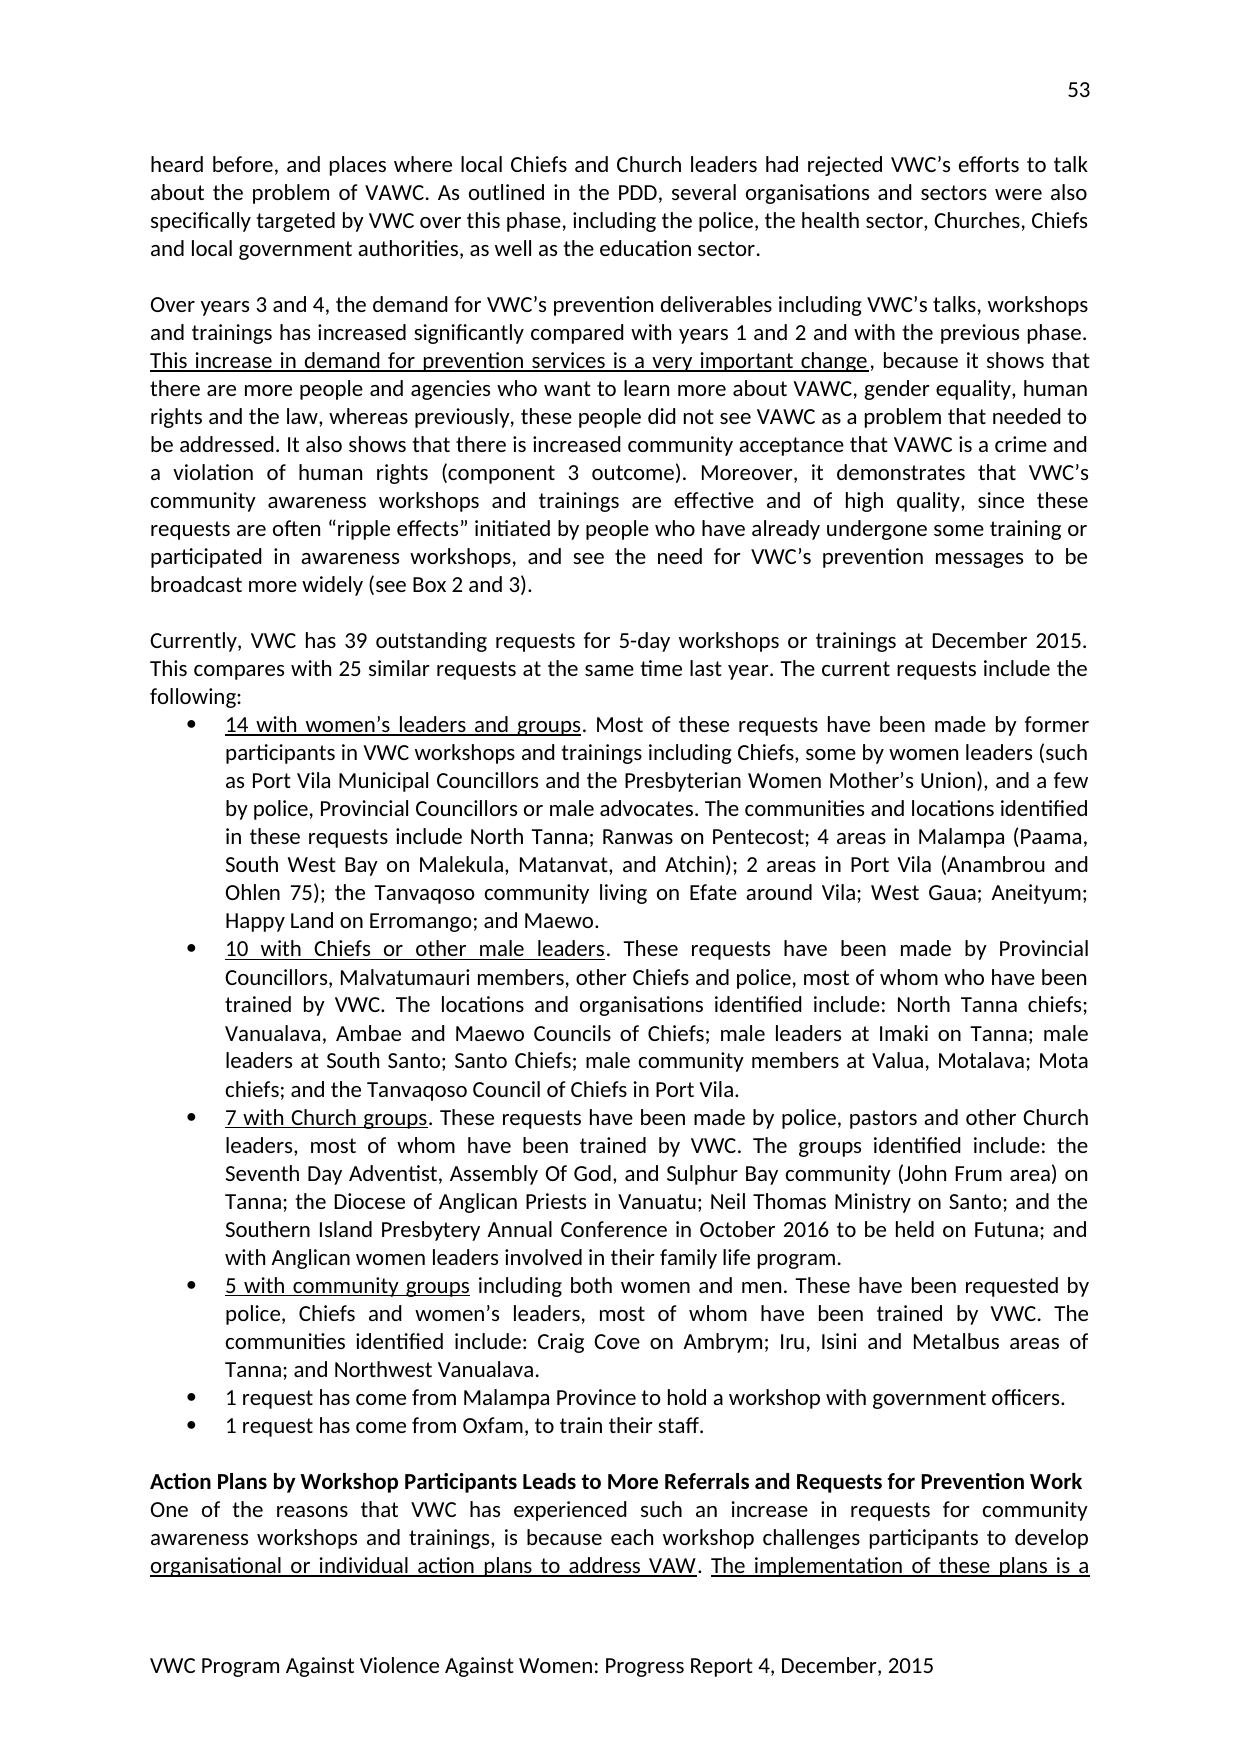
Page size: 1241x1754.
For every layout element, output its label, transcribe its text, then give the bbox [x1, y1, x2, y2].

list 7 with Church groups. These requests have been made by police, pastors and other Church leaders, most of whom have been trained by VWC. The groups identified include: the Seventh Day Adventist, Assembly Of God, and Sulphur Bay community (John Frum area) on Tanna; the Diocese of Anglican Priests in Vanuatu; Neil Thomas Ministry on Santo; and the Southern Island Presbytery Annual Conference in October 2016 to be held on Futuna; and with Anglican women leaders involved in their family life program. [187, 1103, 1090, 1271]
list 1 request has come from Malampa Province to hold a workshop with government officers. [187, 1383, 1090, 1411]
list 10 with Chiefs or other male leaders. These requests have been made by Provincial Councillors, Malvatumauri members, other Chiefs and police, most of whom who have been trained by VWC. The locations and organisations identified include: North Tanna chiefs; Vanualava, Ambae and Maewo Councils of Chiefs; male leaders at Imaki on Tanna; male leaders at South Santo; Santo Chiefs; male community members at Valua, Motalava; Mota chiefs; and the Tanvaqoso Council of Chiefs in Port Vila. [187, 934, 1090, 1103]
text Over years 3 and 4, the demand for VWC’s prevention deliverables including VWC’s talks, workshops and trainings has increased significantly compared with years 1 and 2 and with the previous phase. This increase in demand for prevention services is a very important change, because it shows that there are more people and agencies who want to learn more about VAWC, gender equality, human rights and the law, whereas previously, these people did not see VAWC as a problem that needed to be addressed. It also shows that there is increased community acceptance that VAWC is a crime and a violation of human rights (component 3 outcome). Moreover, it demonstrates that VWC’s community awareness workshops and trainings are effective and of high quality, since these requests are often “ripple effects” initiated by people who have already undergone some training or participated in awareness workshops, and see the need for VWC’s prevention messages to be broadcast more widely (see Box 2 and 3). [150, 290, 1090, 598]
list 14 with women’s leaders and groups. Most of these requests have been made by former participants in VWC workshops and trainings including Chiefs, some by women leaders (such as Port Vila Municipal Councillors and the Presbyterian Women Mother’s Union), and a few by police, Provincial Councillors or male advocates. The communities and locations identified in these requests include North Tanna; Ranwas on Pentecost; 4 areas in Malampa (Paama, South West Bay on Malekula, Matanvat, and Atchin); 2 areas in Port Vila (Anambrou and Ohlen 75); the Tanvaqoso community living on Efate around Vila; West Gaua; Aneityum; Happy Land on Erromango; and Maewo. [187, 710, 1090, 934]
text Action Plans by Workshop Participants Leads to More Referrals and Requests for Prevention Work [150, 1467, 1090, 1495]
text Currently, VWC has 39 outstanding requests for 5-day workshops or trainings at December 2015. This compares with 25 similar requests at the same time last year. The current requests include the following: [150, 626, 1090, 710]
list 5 with community groups including both women and men. These have been requested by police, Chiefs and women’s leaders, most of whom have been trained by VWC. The communities identified include: Craig Cove on Ambrym; Iru, Isini and Metalbus areas of Tanna; and Northwest Vanualava. [187, 1271, 1090, 1383]
list 1 request has come from Oxfam, to train their staff. [187, 1411, 1090, 1439]
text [150, 1495, 1090, 1579]
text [150, 150, 1090, 262]
